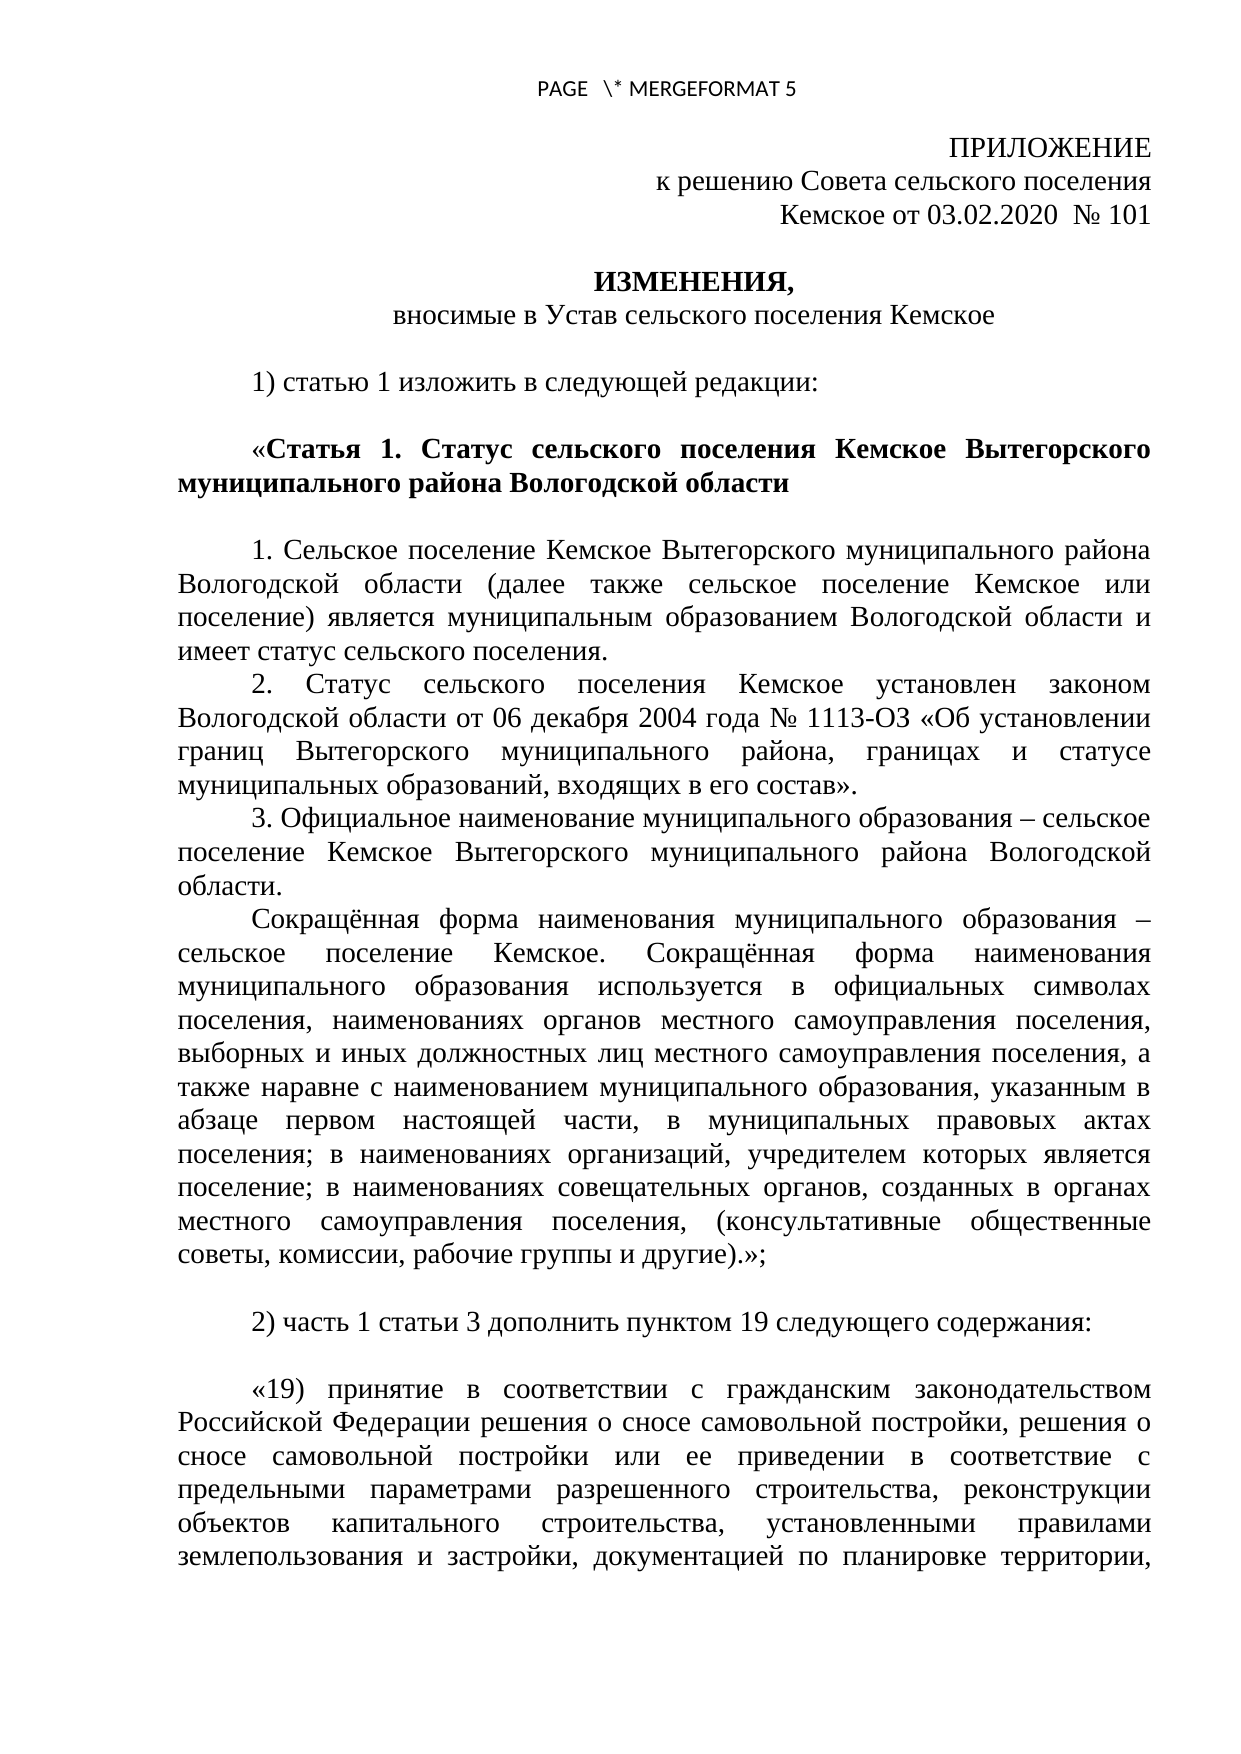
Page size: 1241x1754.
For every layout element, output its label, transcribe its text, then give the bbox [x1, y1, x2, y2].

list «Статья 1. Статус сельского поселения Кемское Вытегорского муниципального района Вологодской области [177, 432, 1152, 499]
list Сокращённая форма наименования муниципального образования – сельское поселение Кемское. Сокращённая форма наименования муниципального образования используется в официальных символах поселения, наименованиях органов местного самоуправления поселения, выборных и иных должностных лиц местного самоуправления поселения, а также наравне с наименованием муниципального образования, указанным в абзаце первом настоящей части, в муниципальных правовых актах поселения; в наименованиях организаций, учредителем которых является поселение; в наименованиях совещательных органов, созданных в органах местного самоуправления поселения, (консультативные общественные советы, комиссии, рабочие группы и другие).»; [177, 901, 1152, 1270]
text ПРИЛОЖЕНИЕ [177, 130, 1152, 163]
list 2. Статус сельского поселения Кемское установлен законом Вологодской области от 06 декабря 2004 года № 1113-ОЗ «Об установлении границ Вытегорского муниципального района, границах и статусе муниципальных образований, входящих в его состав». [177, 666, 1152, 801]
list 3. Официальное наименование муниципального образования – сельское поселение Кемское Вытегорского муниципального района Вологодской области. [177, 801, 1152, 901]
text к решению Совета сельского поселения [177, 163, 1152, 197]
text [177, 1371, 1152, 1572]
text ИЗМЕНЕНИЯ, [177, 264, 1152, 297]
text Кемское от 03.02.2020 № 101 [177, 197, 1152, 230]
text вносимые в Устав сельского поселения Кемское [177, 297, 1152, 331]
text 2) часть 1 статьи 3 дополнить пунктом 19 следующего содержания: [177, 1304, 1152, 1337]
list 1. Сельское поселение Кемское Вытегорского муниципального района Вологодской области (далее также сельское поселение Кемское или поселение) является муниципальным образованием Вологодской области и имеет статус сельского поселения. [177, 532, 1152, 666]
text 1) статью 1 изложить в следующей редакции: [177, 364, 1152, 398]
